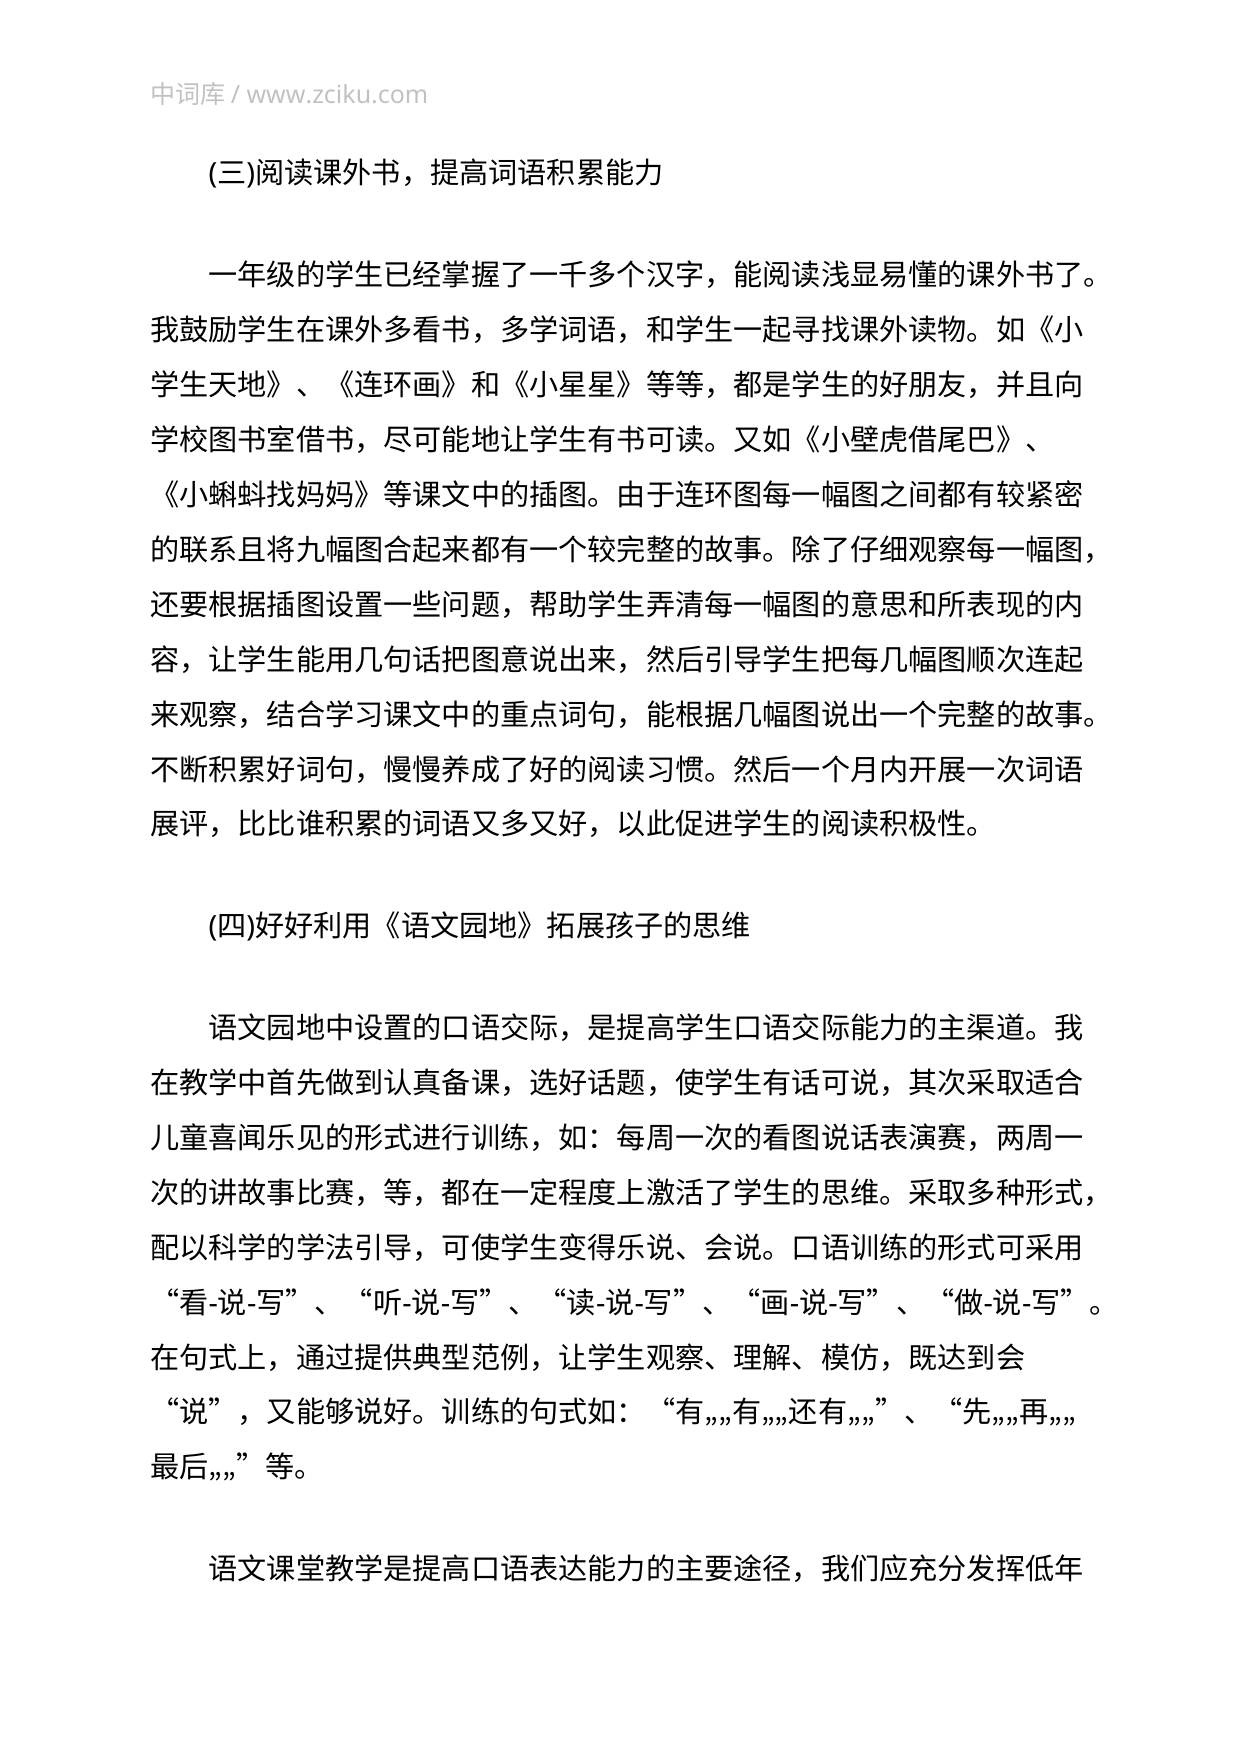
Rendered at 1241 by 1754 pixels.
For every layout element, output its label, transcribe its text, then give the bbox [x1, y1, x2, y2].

text (四)好好利用《语文园地》拓展孩子的思维 [150, 903, 1090, 945]
text (三)阅读课外书，提高词语积累能力 [150, 150, 1090, 192]
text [150, 1546, 1090, 1588]
text 一年级的学生已经掌握了一千多个汉字，能阅读浅显易懂的课外书了。我鼓励学生在课外多看书，多学词语，和学生一起寻找课外读物。如《小学生天地》、《连环画》和《小星星》等等，都是学生的好朋友，并且向学校图书室借书，尽可能地让学生有书可读。又如《小壁虎借尾巴》、《小蝌蚪找妈妈》等课文中的插图。由于连环图每一幅图之间都有较紧密的联系且将九幅图合起来都有一个较完整的故事。除了仔细观察每一幅图，还要根据插图设置一些问题，帮助学生弄清每一幅图的意思和所表现的内容，让学生能用几句话把图意说出来，然后引导学生把每几幅图顺次连起来观察，结合学习课文中的重点词句，能根据几幅图说出一个完整的故事。不断积累好词句，慢慢养成了好的阅读习惯。然后一个月内开展一次词语展评，比比谁积累的词语又多又好，以此促进学生的阅读积极性。 [150, 252, 1090, 843]
text 语文园地中设置的口语交际，是提高学生口语交际能力的主渠道。我在教学中首先做到认真备课，选好话题，使学生有话可说，其次采取适合儿童喜闻乐见的形式进行训练，如：每周一次的看图说话表演赛，两周一次的讲故事比赛，等，都在一定程度上激活了学生的思维。采取多种形式，配以科学的学法引导，可使学生变得乐说、会说。口语训练的形式可采用“看-说-写”、“听-说-写”、“读-说-写”、“画-说-写”、“做-说-写”。在句式上，通过提供典型范例，让学生观察、理解、模仿，既达到会“说”，又能够说好。训练的句式如：“有„„有„„还有„„”、“先„„再„„最后„„”等。 [150, 1005, 1090, 1486]
